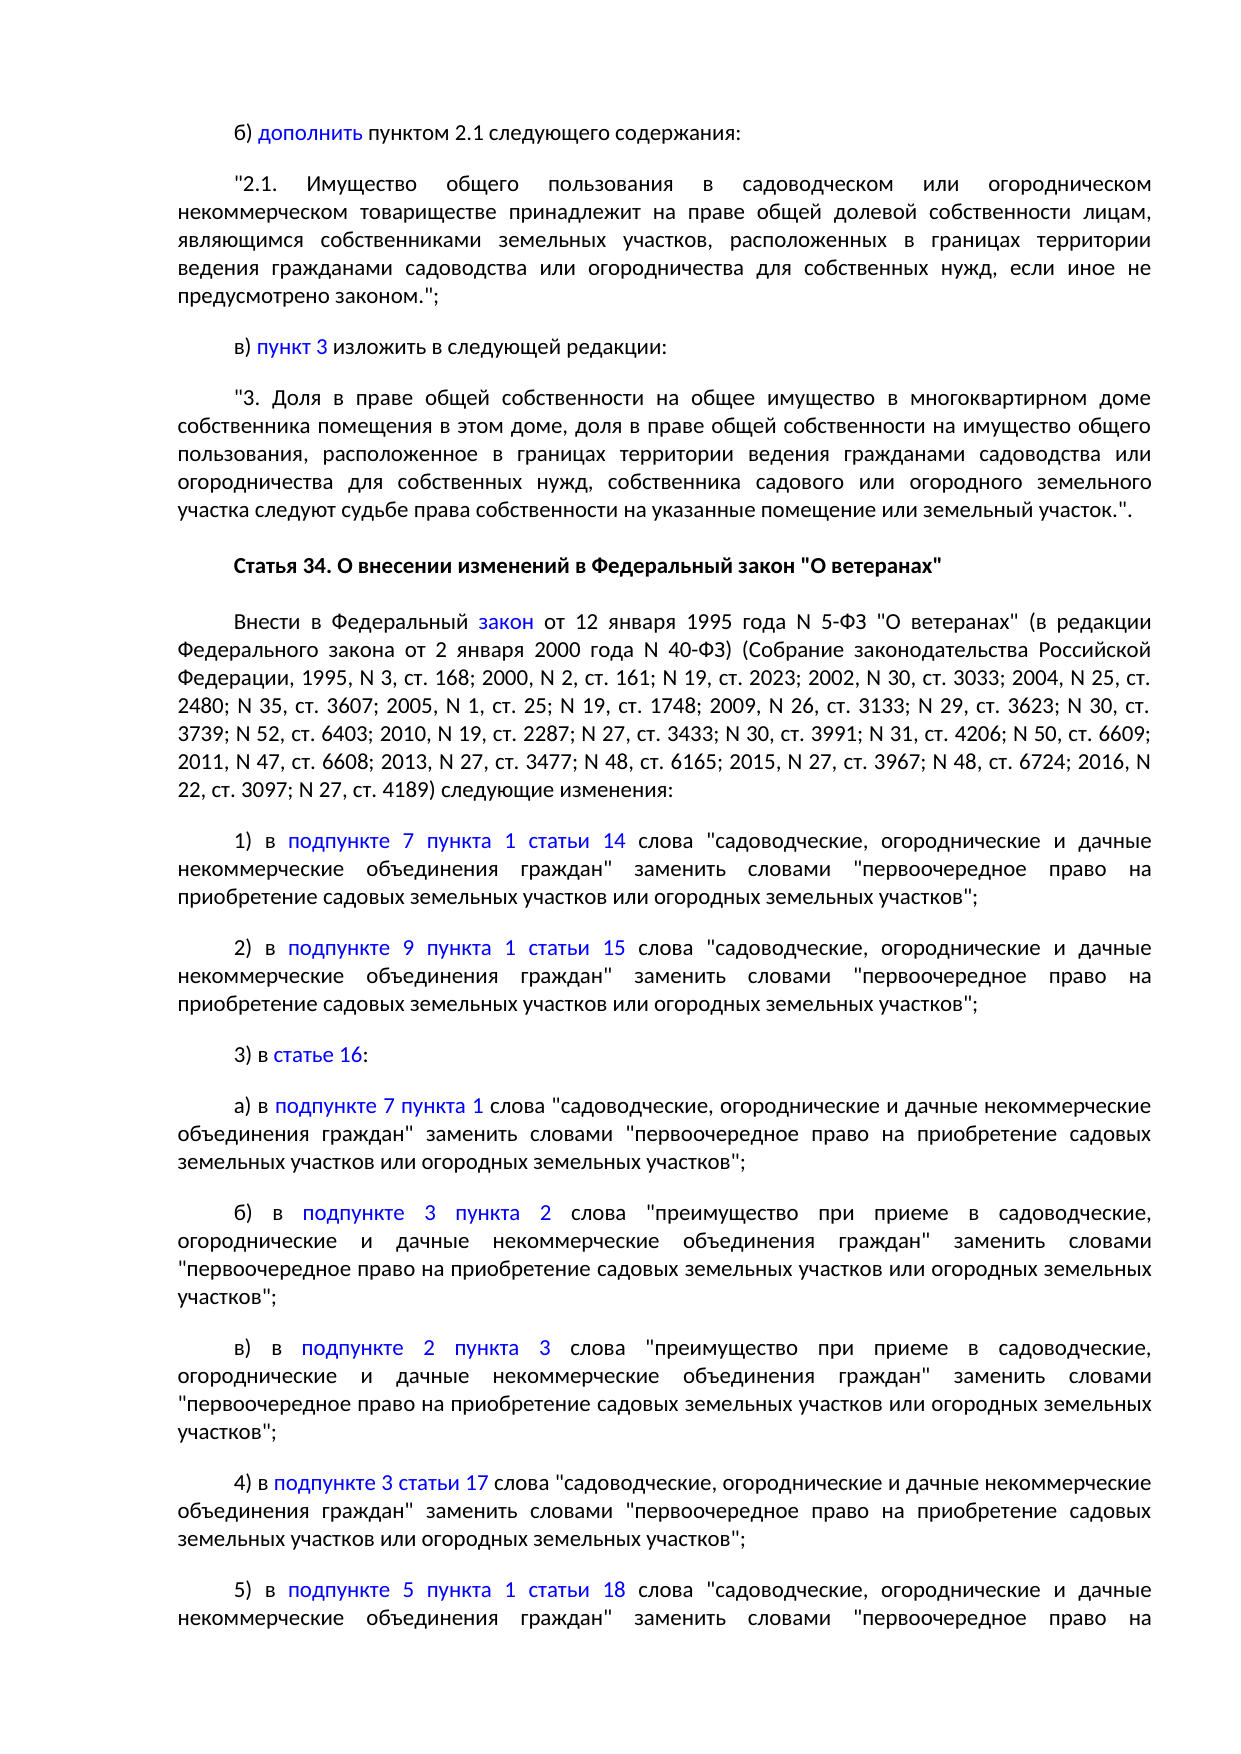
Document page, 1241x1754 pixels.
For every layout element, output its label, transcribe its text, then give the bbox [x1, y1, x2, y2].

text 1) в подпункте 7 пункта 1 статьи 14 слова "садоводческие, огороднические и дачные некоммерческие объединения граждан" заменить словами "первоочередное право на приобретение садовых земельных участков или огородных земельных участков"; [177, 826, 1152, 910]
text б) дополнить пунктом 2.1 следующего содержания: [177, 118, 1152, 146]
text "2.1. Имущество общего пользования в садоводческом или огородническом некоммерческом товариществе принадлежит на праве общей долевой собственности лицам, являющимся собственниками земельных участков, расположенных в границах территории ведения гражданами садоводства или огородничества для собственных нужд, если иное не предусмотрено законом."; [177, 169, 1152, 309]
text 2) в подпункте 9 пункта 1 статьи 15 слова "садоводческие, огороднические и дачные некоммерческие объединения граждан" заменить словами "первоочередное право на приобретение садовых земельных участков или огородных земельных участков"; [177, 933, 1152, 1017]
text 4) в подпункте 3 статьи 17 слова "садоводческие, огороднические и дачные некоммерческие объединения граждан" заменить словами "первоочередное право на приобретение садовых земельных участков или огородных земельных участков"; [177, 1468, 1152, 1552]
text 3) в статье 16: [177, 1040, 1152, 1068]
text а) в подпункте 7 пункта 1 слова "садоводческие, огороднические и дачные некоммерческие объединения граждан" заменить словами "первоочередное право на приобретение садовых земельных участков или огородных земельных участков"; [177, 1091, 1152, 1175]
text б) в подпункте 3 пункта 2 слова "преимущество при приеме в садоводческие, огороднические и дачные некоммерческие объединения граждан" заменить словами "первоочередное право на приобретение садовых земельных участков или огородных земельных участков"; [177, 1198, 1152, 1310]
text "3. Доля в праве общей собственности на общее имущество в многоквартирном доме собственника помещения в этом доме, доля в праве общей собственности на имущество общего пользования, расположенное в границах территории ведения гражданами садоводства или огородничества для собственных нужд, собственника садового или огородного земельного участка следуют судьбе права собственности на указанные помещение или земельный участок.". [177, 383, 1152, 523]
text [177, 1575, 1152, 1631]
text в) пункт 3 изложить в следующей редакции: [177, 332, 1152, 360]
title Статья 34. О внесении изменений в Федеральный закон "О ветеранах" [177, 551, 1152, 579]
text в) в подпункте 2 пункта 3 слова "преимущество при приеме в садоводческие, огороднические и дачные некоммерческие объединения граждан" заменить словами "первоочередное право на приобретение садовых земельных участков или огородных земельных участков"; [177, 1333, 1152, 1445]
text Внести в Федеральный закон от 12 января 1995 года N 5-ФЗ "О ветеранах" (в редакции Федерального закона от 2 января 2000 года N 40-ФЗ) (Собрание законодательства Российской Федерации, 1995, N 3, ст. 168; 2000, N 2, ст. 161; N 19, ст. 2023; 2002, N 30, ст. 3033; 2004, N 25, ст. 2480; N 35, ст. 3607; 2005, N 1, ст. 25; N 19, ст. 1748; 2009, N 26, ст. 3133; N 29, ст. 3623; N 30, ст. 3739; N 52, ст. 6403; 2010, N 19, ст. 2287; N 27, ст. 3433; N 30, ст. 3991; N 31, ст. 4206; N 50, ст. 6609; 2011, N 47, ст. 6608; 2013, N 27, ст. 3477; N 48, ст. 6165; 2015, N 27, ст. 3967; N 48, ст. 6724; 2016, N 22, ст. 3097; N 27, ст. 4189) следующие изменения: [177, 607, 1152, 803]
